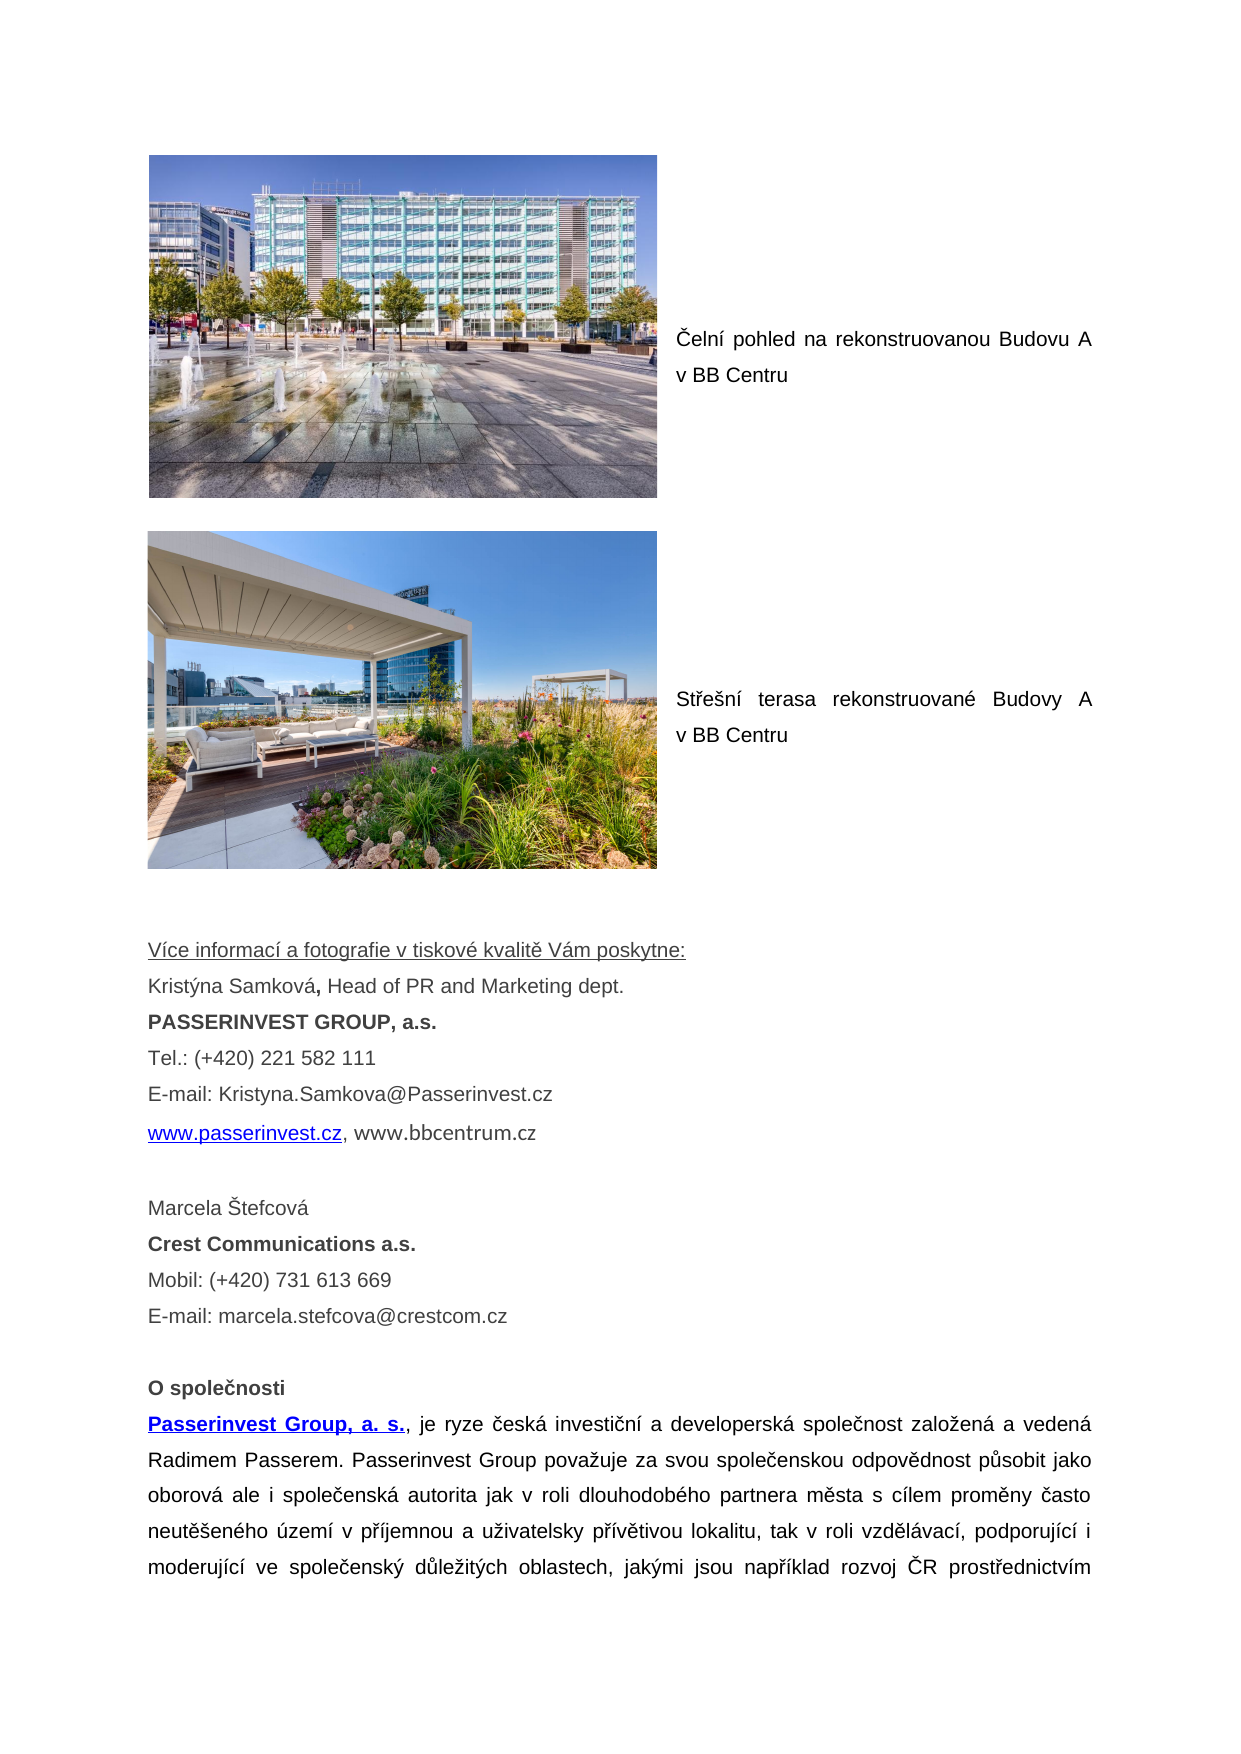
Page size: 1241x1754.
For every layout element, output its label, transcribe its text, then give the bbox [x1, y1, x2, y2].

text PASSERINVEST GROUP, a.s. [148, 1010, 1093, 1034]
text Čelní pohled na rekonstruovanou Budovu A v BB Centru [657, 327, 1093, 387]
text Marcela Štefcová [148, 1196, 1093, 1220]
text Kristýna Samková, Head of PR and Marketing dept. [148, 974, 1093, 998]
text E-mail: Kristyna.Samkova@Passerinvest.cz [148, 1082, 1093, 1106]
text www.passerinvest.cz, www.bbcentrum.cz [148, 1118, 1093, 1146]
text O společnosti [148, 1376, 1093, 1399]
text Střešní terasa rekonstruované Budovy A v BB Centru [657, 687, 1093, 747]
text Tel.: (+420) 221 582 111 [148, 1046, 1093, 1070]
text Více informací a fotografie v tiskové kvalitě Vám poskytne: [148, 938, 1093, 962]
text Crest Communications a.s. [148, 1232, 1093, 1256]
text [148, 1411, 1093, 1579]
text E-mail: marcela.stefcova@crestcom.cz [148, 1304, 1093, 1328]
text Mobil: (+420) 731 613 669 [148, 1268, 1093, 1292]
picture [147, 531, 657, 869]
picture [147, 155, 657, 496]
